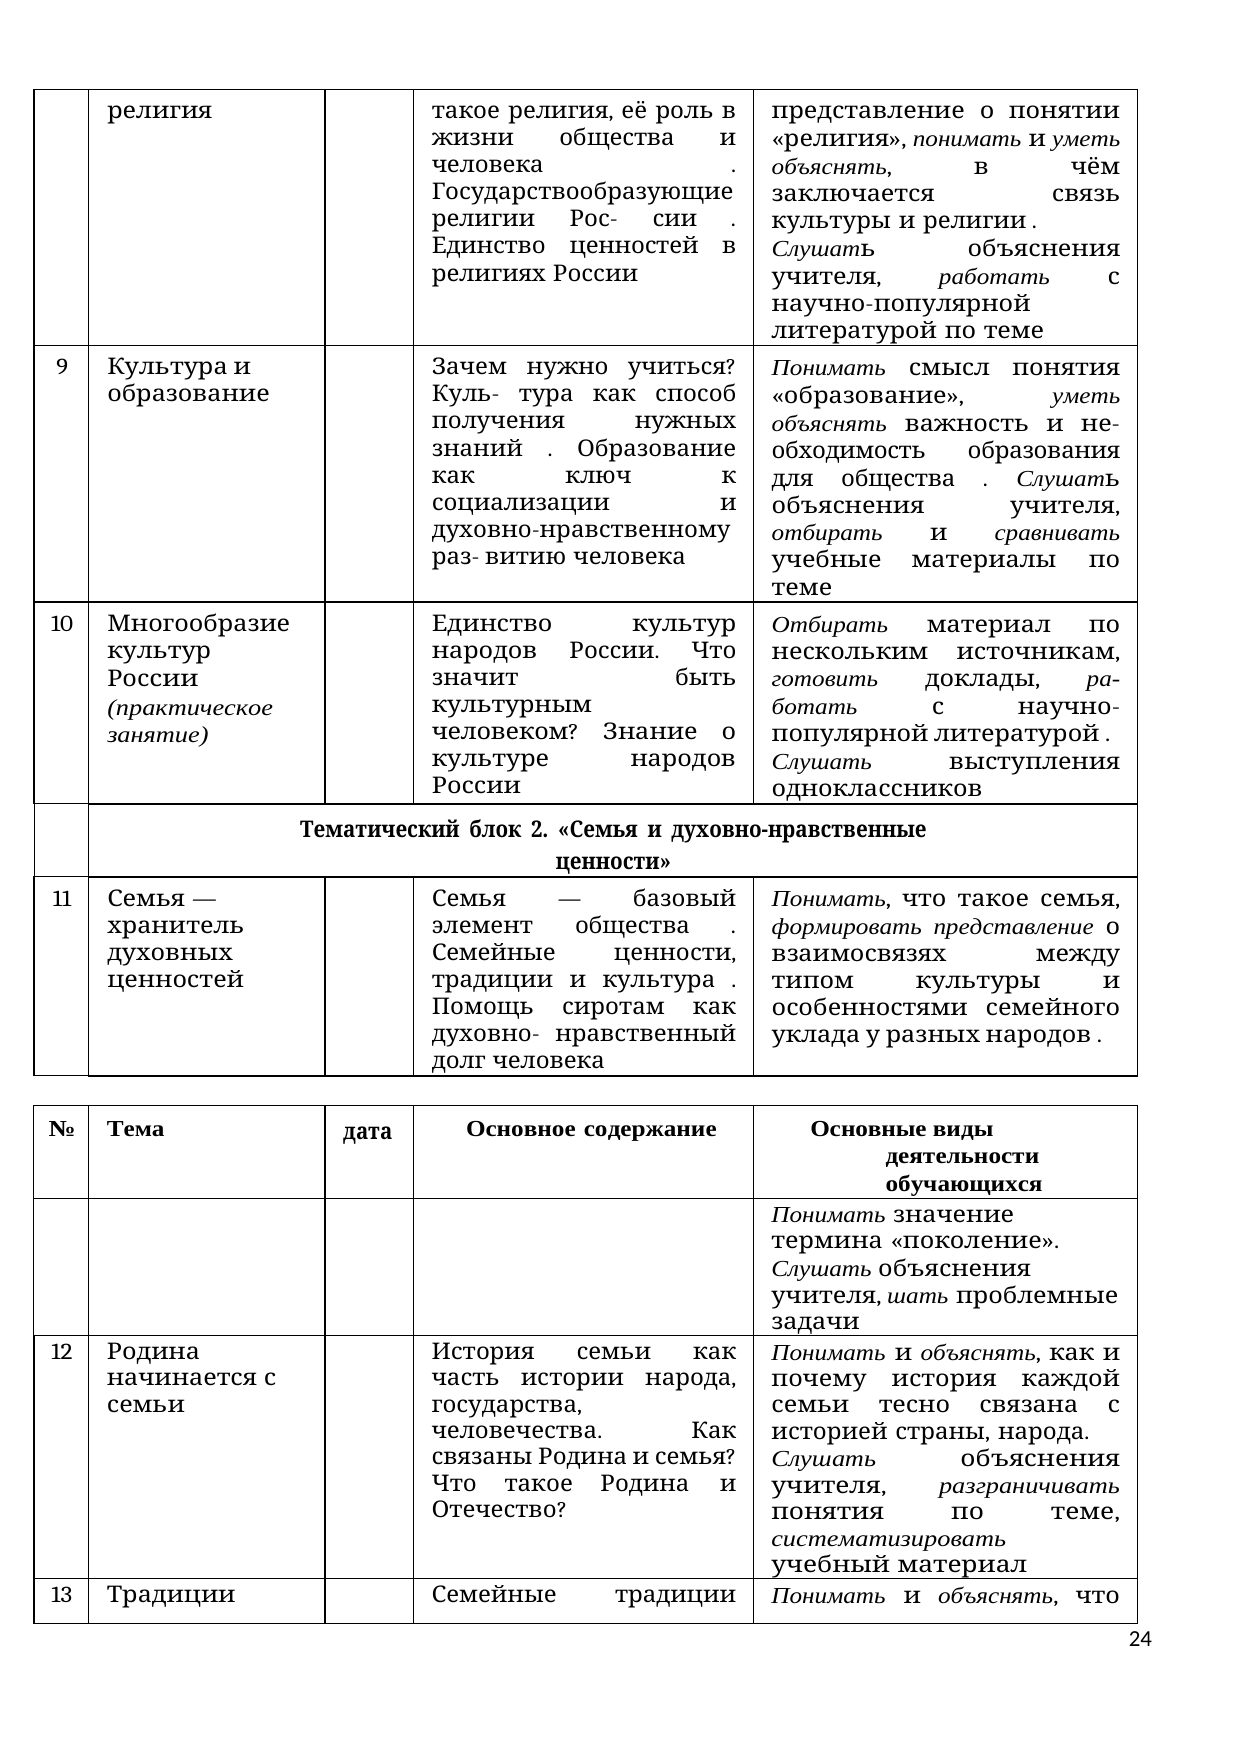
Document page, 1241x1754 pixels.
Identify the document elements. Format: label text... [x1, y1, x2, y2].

table_cell Многообразие культур России (практическое занятие) [89, 603, 324, 803]
table_cell Единство культур народов России. Что значит быть культурным человеком? Знание о культуре народов России [414, 603, 753, 803]
table_cell Семья — базовый элемент общества . Семейные ценности, традиции и культура . Помощь сиротам как духовно- нравственный долг человека [414, 878, 753, 1075]
table_cell Тематический блок 2. «Семья и духовно-нравственные ценности» [89, 805, 1137, 876]
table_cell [414, 1579, 753, 1622]
table_cell [326, 603, 413, 803]
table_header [414, 90, 753, 345]
table_cell Понимать смысл понятия «образование», уметь объяснять важность и не- обходимость образования для общества . Слушать объяснения учителя, отбирать и сравнивать учебные материалы по теме [754, 346, 1137, 601]
table_cell [326, 1199, 413, 1335]
table_header Основные виды деятельности обучающихся [754, 1106, 1137, 1198]
table_cell Понимать и объяснять, как и почему история каждой семьи тесно связана с историей страны, народа. Слушать объяснения учителя, разграничивать понятия по теме, систематизировать учебный материал [754, 1336, 1137, 1578]
table_header Культура и религия [89, 90, 324, 345]
table_header Основное содержание [414, 1106, 753, 1198]
table_cell 11 [35, 877, 88, 1075]
table_cell Культура и образование [89, 346, 324, 601]
table_cell Родина начинается с семьи [89, 1336, 324, 1578]
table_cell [754, 1579, 1137, 1622]
table_header Тема [89, 1106, 324, 1198]
table_cell [326, 346, 413, 601]
table_cell [326, 1336, 413, 1578]
table_cell 10 [35, 603, 88, 803]
table_cell Семья — хранитель духовных ценностей [89, 878, 324, 1075]
table_cell [35, 804, 88, 876]
table_cell [326, 1579, 413, 1622]
table_cell 13 [35, 1579, 88, 1622]
table_cell [89, 1199, 324, 1335]
table_cell 9 [35, 346, 88, 601]
table_cell История семьи как часть истории народа, государства, человечества. Как связаны Родина и семья? Что такое Родина и Отечество? [414, 1336, 753, 1578]
table_cell Понимать значение термина «поколение». Слушать объяснения учителя, шать проблемные задачи [754, 1199, 1137, 1335]
table_cell Отбирать материал по нескольким источникам, готовить доклады, ра- ботать с научно-популярной литературой . Слушать выступления одноклассников [754, 603, 1137, 803]
table_cell [34, 1199, 88, 1335]
table_cell [326, 878, 413, 1075]
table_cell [89, 1579, 324, 1622]
table_header [326, 90, 413, 345]
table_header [754, 90, 1137, 345]
table_cell Понимать, что такое семья, формировать представление о взаимосвязях между типом культуры и особенностями семейного уклада у разных народов . [754, 878, 1137, 1075]
table_header № [34, 1106, 88, 1198]
table_header 8 [35, 90, 88, 345]
table_header дата [326, 1106, 413, 1198]
table_cell Зачем нужно учиться? Куль- тура как способ получения нужных знаний . Образование как ключ к социализации и духовно-нравственному раз- витию человека [414, 346, 753, 601]
table_cell [414, 1199, 753, 1335]
table_cell 12 [35, 1336, 88, 1578]
